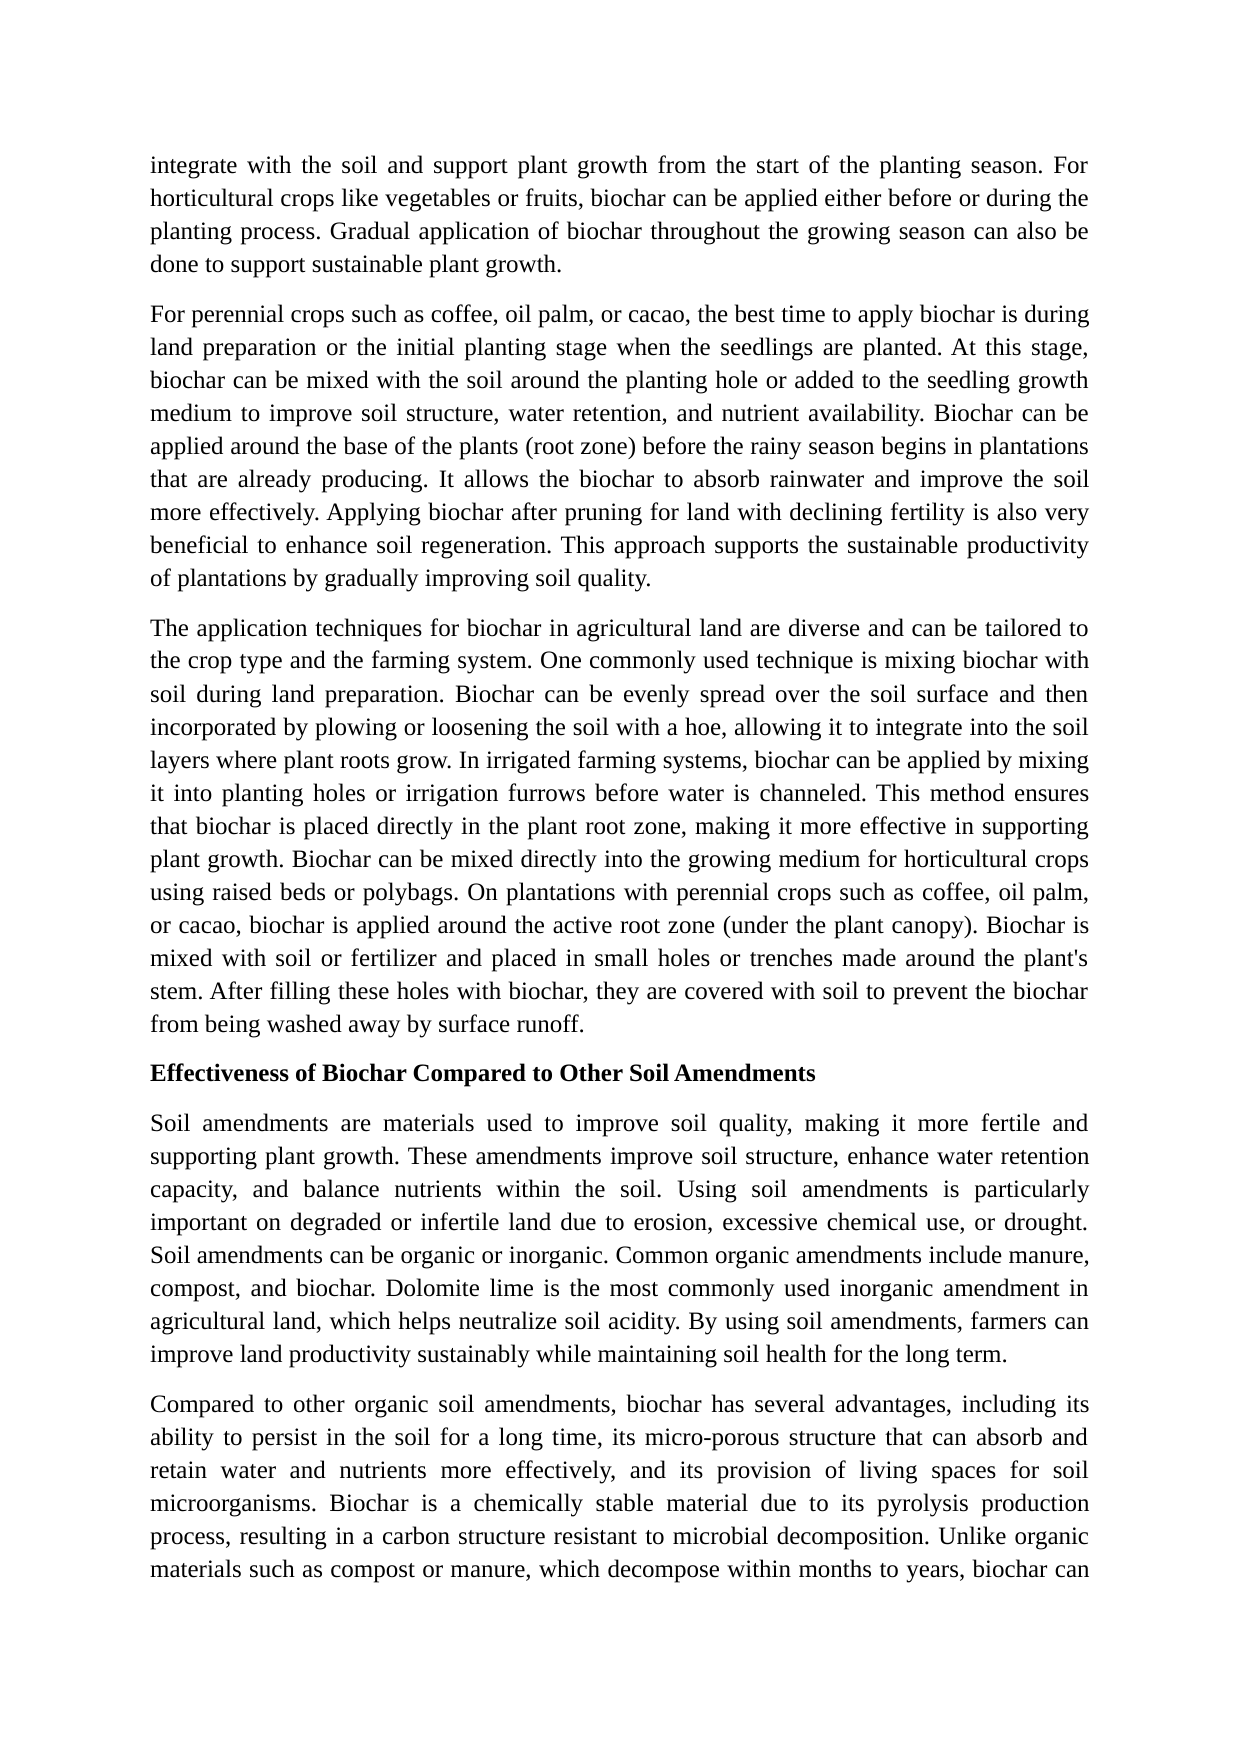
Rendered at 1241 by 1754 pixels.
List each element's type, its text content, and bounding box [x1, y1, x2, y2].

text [150, 1389, 1090, 1583]
text Effectiveness of Biochar Compared to Other Soil Amendments [150, 1058, 1090, 1087]
text The application techniques for biochar in agricultural land are diverse and can be tailored to the crop type and the farming system. One commonly used technique is mixing biochar with soil during land preparation. Biochar can be evenly spread over the soil surface and then incorporated by plowing or loosening the soil with a hoe, allowing it to integrate into the soil layers where plant roots grow. In irrigated farming systems, biochar can be applied by mixing it into planting holes or irrigation furrows before water is channeled. This method ensures that biochar is placed directly in the plant root zone, making it more effective in supporting plant growth. Biochar can be mixed directly into the growing medium for horticultural crops using raised beds or polybags. On plantations with perennial crops such as coffee, oil palm, or cacao, biochar is applied around the active root zone (under the plant canopy). Biochar is mixed with soil or fertilizer and placed in small holes or trenches made around the plant's stem. After filling these holes with biochar, they are covered with soil to prevent the biochar from being washed away by surface runoff. [150, 613, 1090, 1038]
text For perennial crops such as coffee, oil palm, or cacao, the best time to apply biochar is during land preparation or the initial planting stage when the seedlings are planted. At this stage, biochar can be mixed with the soil around the planting hole or added to the seedling growth medium to improve soil structure, water retention, and nutrient availability. Biochar can be applied around the base of the plants (root zone) before the rainy season begins in plantations that are already producing. It allows the biochar to absorb rainwater and improve the soil more effectively. Applying biochar after pruning for land with declining fertility is also very beneficial to enhance soil regeneration. This approach supports the sustainable productivity of plantations by gradually improving soil quality. [150, 299, 1090, 592]
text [150, 150, 1090, 278]
text Soil amendments are materials used to improve soil quality, making it more fertile and supporting plant growth. These amendments improve soil structure, enhance water retention capacity, and balance nutrients within the soil. Using soil amendments is particularly important on degraded or infertile land due to erosion, excessive chemical use, or drought. Soil amendments can be organic or inorganic. Common organic amendments include manure, compost, and biochar. Dolomite lime is the most commonly used inorganic amendment in agricultural land, which helps neutralize soil acidity. By using soil amendments, farmers can improve land productivity sustainably while maintaining soil health for the long term. [150, 1108, 1090, 1368]
